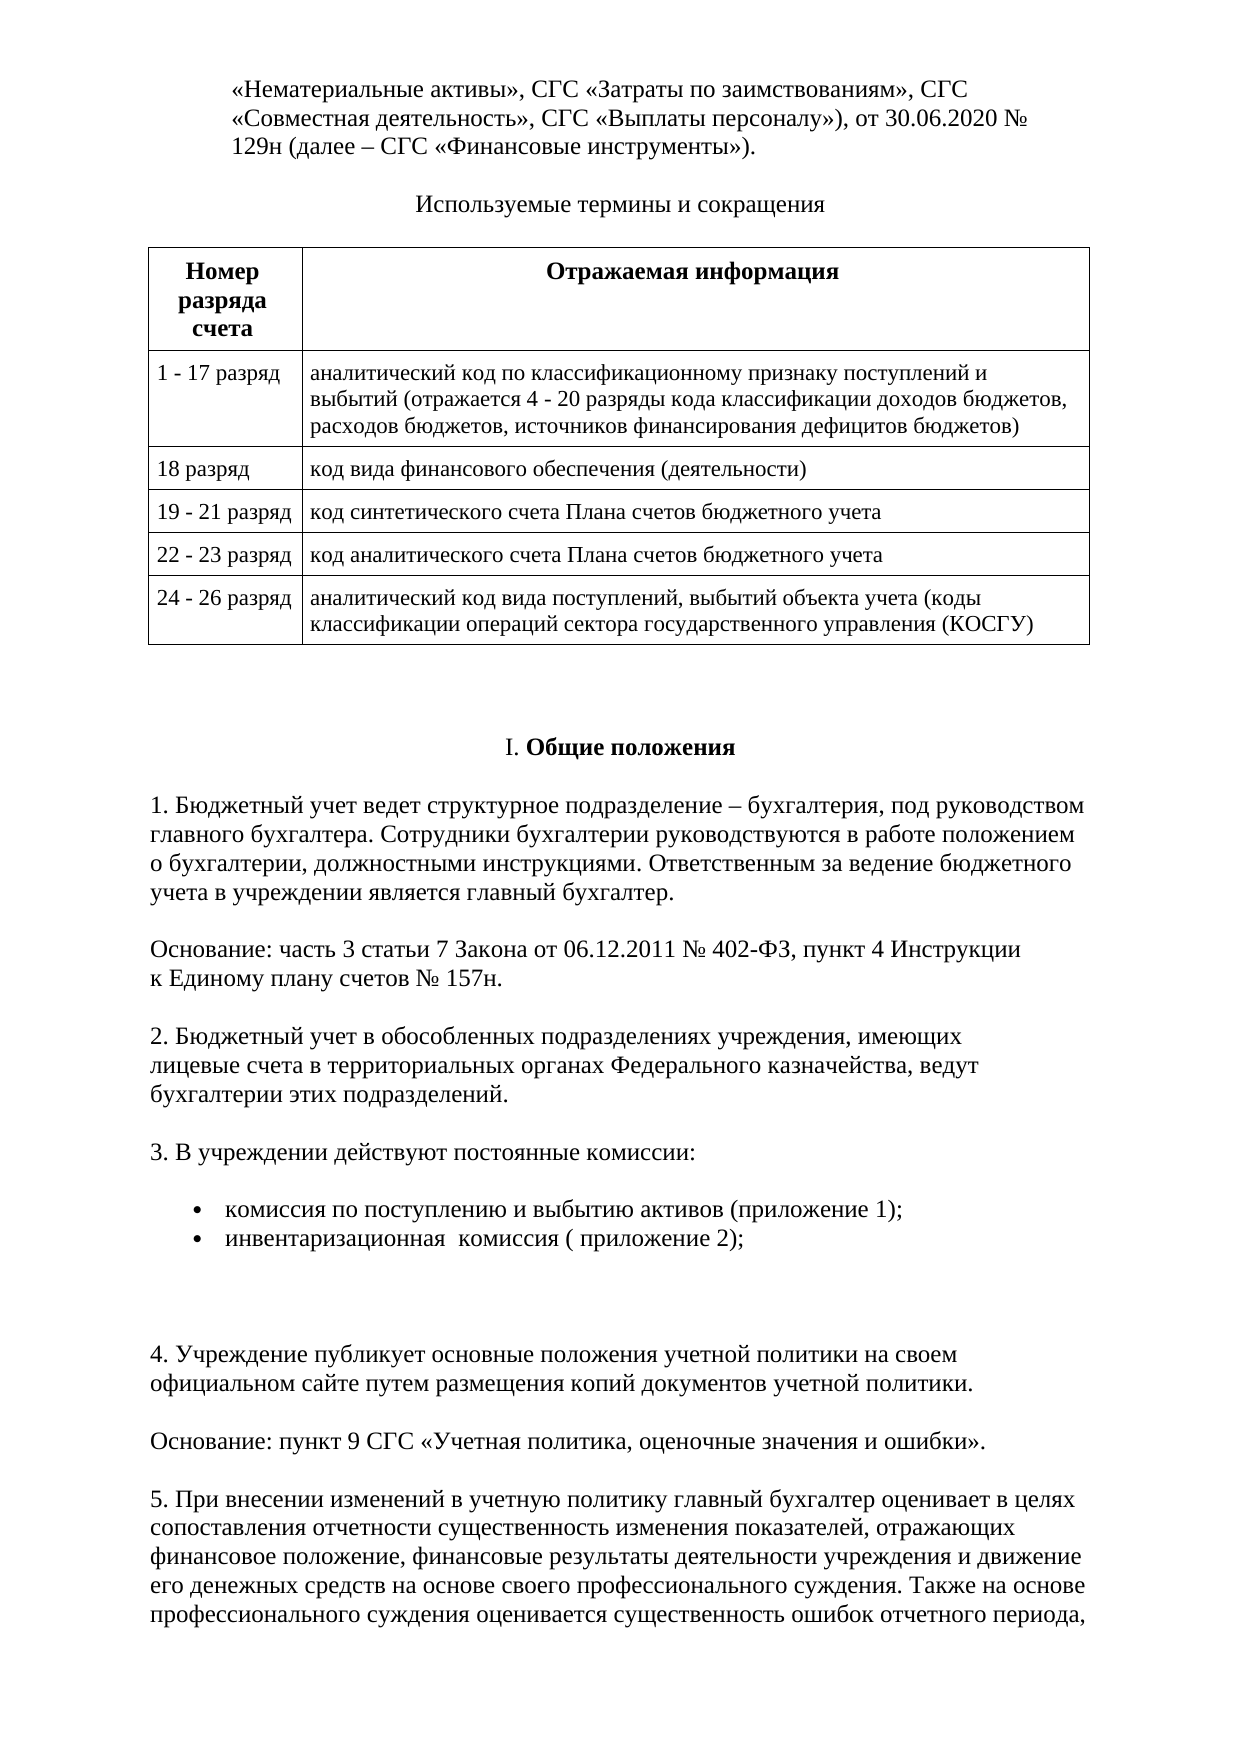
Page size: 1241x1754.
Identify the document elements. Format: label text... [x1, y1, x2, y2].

table_cell 24 - 26 разряд [149, 576, 302, 644]
text Основание: пункт 9 СГС «Учетная политика, оценочные значения и ошибки». [150, 1426, 1090, 1454]
text 1. Бюджетный учет ведет структурное подразделение – бухгалтерия, под руководством главного бухгалтера. Сотрудники бухгалтерии руководствуются в работе положением о бухгалтерии, должностными инструкциями. Ответственным за ведение бюджетного учета в учреждении является главный бухгалтер. [150, 790, 1090, 905]
text I. Общие положения [150, 732, 1090, 761]
text 2. Бюджетный учет в обособленных подразделениях учреждения, имеющих лицевые счета в территориальных органах Федерального казначейства, ведут бухгалтерии этих подразделений. [150, 1021, 1090, 1107]
list инвентаризационная комиссия ( приложение 2); [194, 1223, 1071, 1252]
text 3. В учреждении действуют постоянные комиссии: [150, 1137, 1090, 1165]
table_cell 18 разряд [149, 447, 302, 489]
list комиссия по поступлению и выбытию активов (приложение 1); [194, 1194, 1071, 1223]
table_header Отражаемая информация [303, 248, 1089, 350]
text «Нематериальные активы», СГС «Затраты по заимствованиям», СГС «Совместная деятельность», СГС «Выплаты персоналу»), от 30.06.2020 № 129н (далее – СГС «Финансовые инструменты»). [231, 74, 1071, 160]
text Основание: часть 3 статьи 7 Закона от 06.12.2011 № 402-ФЗ, пункт 4 Инструкции к Единому плану счетов № 157н. [150, 934, 1090, 992]
text Используемые термины и сокращения [150, 189, 1090, 218]
table_cell аналитический код по классификационному признаку поступлений и выбытий (отражается 4 - 20 разряды кода классификации доходов бюджетов, расходов бюджетов, источников финансирования дефицитов бюджетов) [303, 351, 1089, 446]
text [150, 1484, 1090, 1627]
table_cell код синтетического счета Плана счетов бюджетного учета [303, 490, 1089, 532]
table_cell код вида финансового обеспечения (деятельности) [303, 447, 1089, 489]
table_cell 19 - 21 разряд [149, 490, 302, 532]
table_cell аналитический код вида поступлений, выбытий объекта учета (коды классификации операций сектора государственного управления (КОСГУ) [303, 576, 1089, 644]
table_cell 22 - 23 разряд [149, 533, 302, 575]
table_header Номер разряда счета [149, 248, 302, 350]
text 4. Учреждение публикует основные положения учетной политики на своем официальном сайте путем размещения копий документов учетной политики. [150, 1339, 1090, 1397]
table_cell код аналитического счета Плана счетов бюджетного учета [303, 533, 1089, 575]
table_cell 1 - 17 разряд [149, 351, 302, 446]
